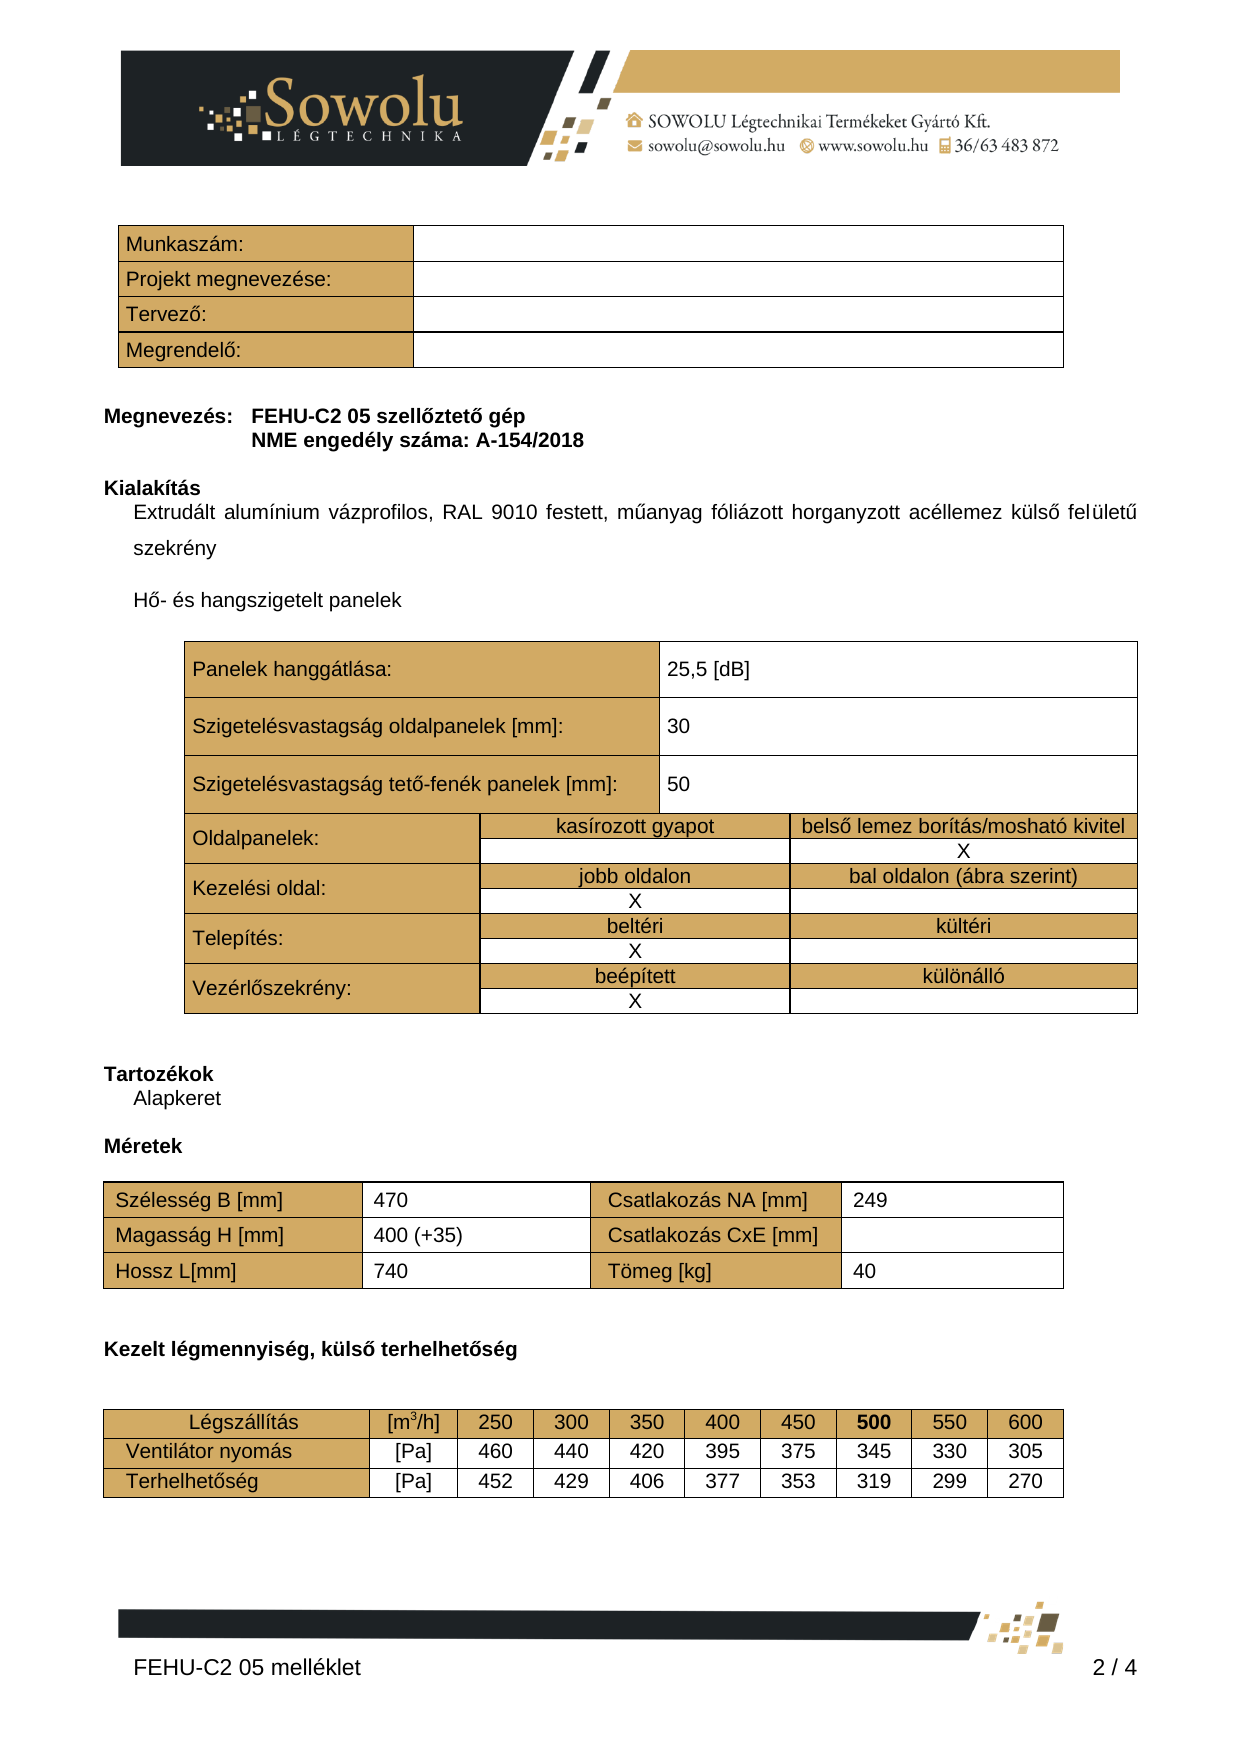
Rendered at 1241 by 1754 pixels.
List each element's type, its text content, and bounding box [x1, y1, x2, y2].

table_header [m3/h] [370, 1410, 457, 1438]
table_cell 353 [761, 1469, 836, 1497]
table_cell [481, 839, 789, 863]
table_cell Szigetelésvastagság oldalpanelek [mm]: [185, 698, 659, 755]
table_cell 375 [761, 1439, 836, 1468]
table_header [414, 226, 1063, 261]
table_cell X [791, 839, 1137, 863]
table_header 470 [363, 1183, 590, 1217]
table_header Panelek hanggátlása: [185, 642, 659, 697]
table_cell 270 [988, 1469, 1063, 1497]
table_cell 429 [534, 1469, 609, 1497]
table_cell [791, 989, 1137, 1013]
table_header 250 [458, 1410, 533, 1438]
table_cell [Pa] [370, 1469, 457, 1497]
text Hő- és hangszigetelt panelek [133, 588, 1137, 612]
table_header 249 [842, 1183, 1063, 1217]
table_cell különálló [791, 964, 1137, 988]
table_cell [414, 333, 1063, 367]
table_cell Terhelhetőség [104, 1469, 369, 1497]
table_cell Telepítés: [185, 914, 479, 963]
table_header 500 [837, 1410, 911, 1438]
table_cell kasírozott gyapot [481, 814, 789, 838]
table_cell [842, 1218, 1063, 1252]
table_cell belső lemez borítás/mosható kivitel [791, 814, 1137, 838]
table_cell 330 [912, 1439, 987, 1468]
text Alapkeret [133, 1086, 1137, 1109]
table_cell 420 [610, 1439, 684, 1468]
text NME engedély száma: A-154/2018 [177, 428, 1137, 452]
picture [120, 50, 1120, 166]
table_cell 440 [534, 1439, 609, 1468]
table_cell X [481, 939, 789, 963]
table_header 350 [610, 1410, 684, 1438]
table_cell 319 [837, 1469, 911, 1497]
table_cell 305 [988, 1439, 1063, 1468]
table_cell X [481, 889, 789, 913]
table_header Szélesség B [mm] [104, 1183, 362, 1217]
picture [118, 1595, 1064, 1654]
text Extrudált alumínium vázprofilos, RAL 9010 festett, műanyag fóliázott horganyzott acéllemez külső felületű szekrény [133, 499, 1137, 559]
table_cell [414, 297, 1063, 331]
table_cell 460 [458, 1439, 533, 1468]
table_header 400 [685, 1410, 760, 1438]
table_header Csatlakozás NA [mm] [591, 1183, 841, 1217]
table_cell 40 [842, 1253, 1063, 1288]
table_cell 377 [685, 1469, 760, 1497]
table_header Légszállítás [104, 1410, 369, 1438]
table_cell [Pa] [370, 1439, 457, 1468]
table_cell Tervező: [119, 297, 413, 331]
text Megnevezés: FEHU-C2 05 szellőztető gép [103, 404, 1137, 428]
table_cell 50 [660, 756, 1137, 813]
text Méretek [103, 1133, 1137, 1157]
table_cell 395 [685, 1439, 760, 1468]
table_cell bal oldalon (ábra szerint) [791, 864, 1137, 888]
table_header 600 [988, 1410, 1063, 1438]
table_header 25,5 [dB] [660, 642, 1137, 697]
table_cell X [481, 989, 789, 1013]
table_cell 299 [912, 1469, 987, 1497]
table_header Munkaszám: [119, 226, 413, 261]
table_cell Ventilátor nyomás [104, 1439, 369, 1468]
table_header 550 [912, 1410, 987, 1438]
text Kezelt légmennyiség, külső terhelhetőség [103, 1337, 1137, 1361]
table_cell Tömeg [kg] [591, 1253, 841, 1288]
table_cell 740 [363, 1253, 590, 1288]
table_header 450 [761, 1410, 836, 1438]
table_cell beépített [481, 964, 789, 988]
table_cell Vezérlőszekrény: [185, 964, 479, 1013]
table_cell kültéri [791, 914, 1137, 938]
table_cell Projekt megnevezése: [119, 262, 413, 296]
table_cell Csatlakozás CxE [mm] [591, 1218, 841, 1252]
table_cell jobb oldalon [481, 864, 789, 888]
table_cell 400 (+35) [363, 1218, 590, 1252]
table_header 300 [534, 1410, 609, 1438]
text Tartozékok [103, 1062, 1137, 1086]
table_cell [414, 262, 1063, 296]
table_cell Megrendelő: [119, 333, 413, 367]
table_cell Oldalpanelek: [185, 814, 479, 863]
table_cell [791, 889, 1137, 913]
table_cell Szigetelésvastagság tető-fenék panelek [mm]: [185, 756, 659, 813]
table_cell beltéri [481, 914, 789, 938]
table_cell 345 [837, 1439, 911, 1468]
table_cell Magasság H [mm] [104, 1218, 362, 1252]
table_cell 452 [458, 1469, 533, 1497]
table_cell Kezelési oldal: [185, 864, 479, 913]
table_cell 30 [660, 698, 1137, 755]
table_cell Hossz L[mm] [104, 1253, 362, 1288]
subtitle Kialakítás [103, 476, 1137, 499]
table_cell 406 [610, 1469, 684, 1497]
table_cell [791, 939, 1137, 963]
